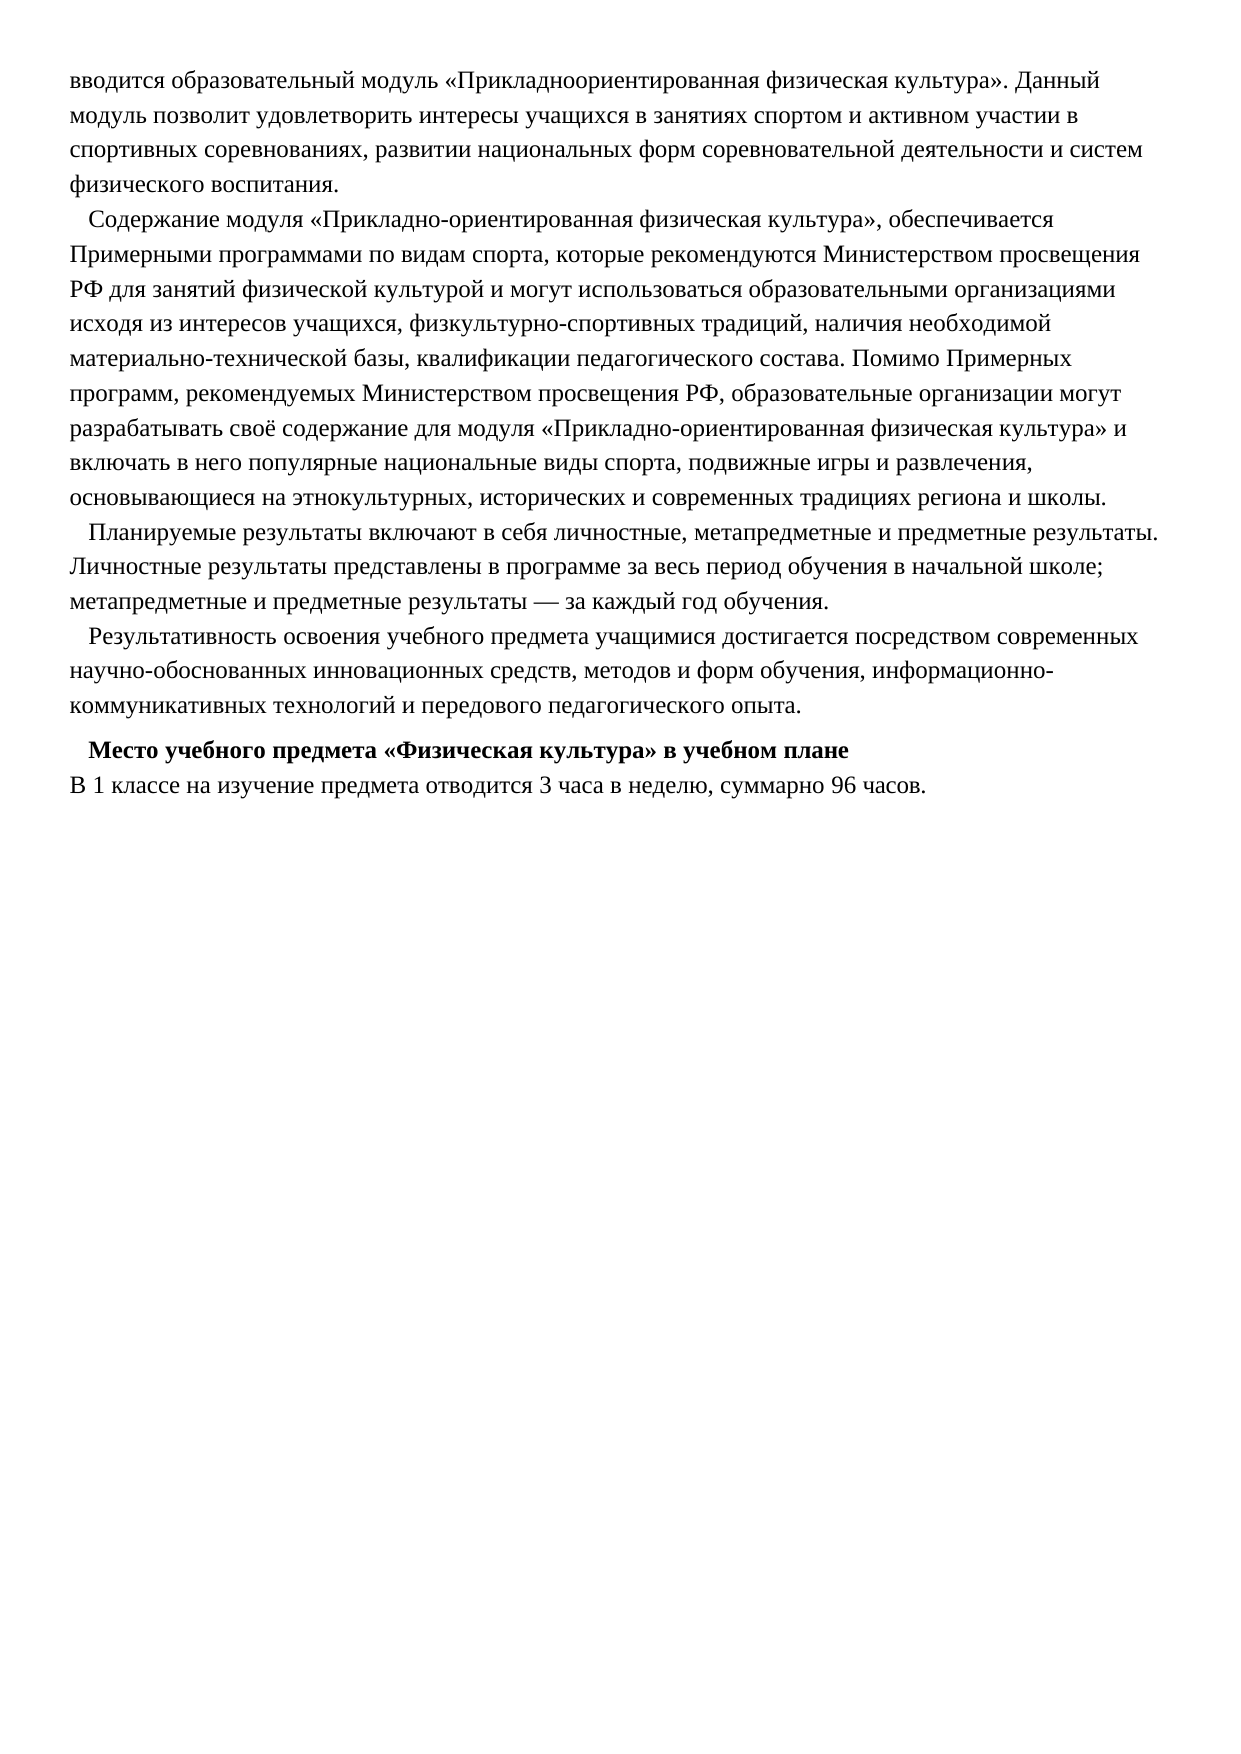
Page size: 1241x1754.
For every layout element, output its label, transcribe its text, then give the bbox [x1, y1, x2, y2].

text В 1 классе на изучение предмета отводится 3 часа в неделю, суммарно 96 часов. [69, 771, 1184, 799]
text Место учебного предмета «Физическая культура» в учебном плане [88, 736, 1184, 764]
text Планируемые результаты включают в себя личностные, метапредметные и предметные результаты. Личностные результаты представлены в программе за весь период обучения в начальной школе; метапредметные и предметные результаты — за каждый год обучения. [69, 517, 1184, 615]
text Содержание модуля «Прикладно-ориентированная физическая культура», обеспечивается Примерными программами по видам спорта, которые рекомендуются Министерством просвещения РФ для занятий физической культурой и могут использоваться образовательными организациями исходя из интересов учащихся, физкультурно-спортивных традиций, наличия необходимой материально-технической базы, квалификации педагогического состава. Помимо Примерных программ, рекомендуемых Министерством просвещения РФ, образовательные организации могут разрабатывать своё содержание для модуля «Прикладно-ориентированная физическая культура» и включать в него популярные национальные виды спорта, подвижные игры и развлечения, основывающиеся на этнокультурных, исторических и современных традициях региона и школы. [69, 204, 1141, 511]
text вводится образовательный модуль «Прикладноориентированная физическая культура». Данный модуль позволит удовлетворить интересы учащихся в занятиях спортом и активном участии в спортивных соревнованиях, развитии национальных форм соревновательной деятельности и систем физического воспитания. [69, 65, 1170, 198]
text Результативность освоения учебного предмета учащимися достигается посредством современных научно-обоснованных инновационных средств, методов и форм обучения, информационно- коммуникативных технологий и передового педагогического опыта. [69, 621, 1139, 719]
